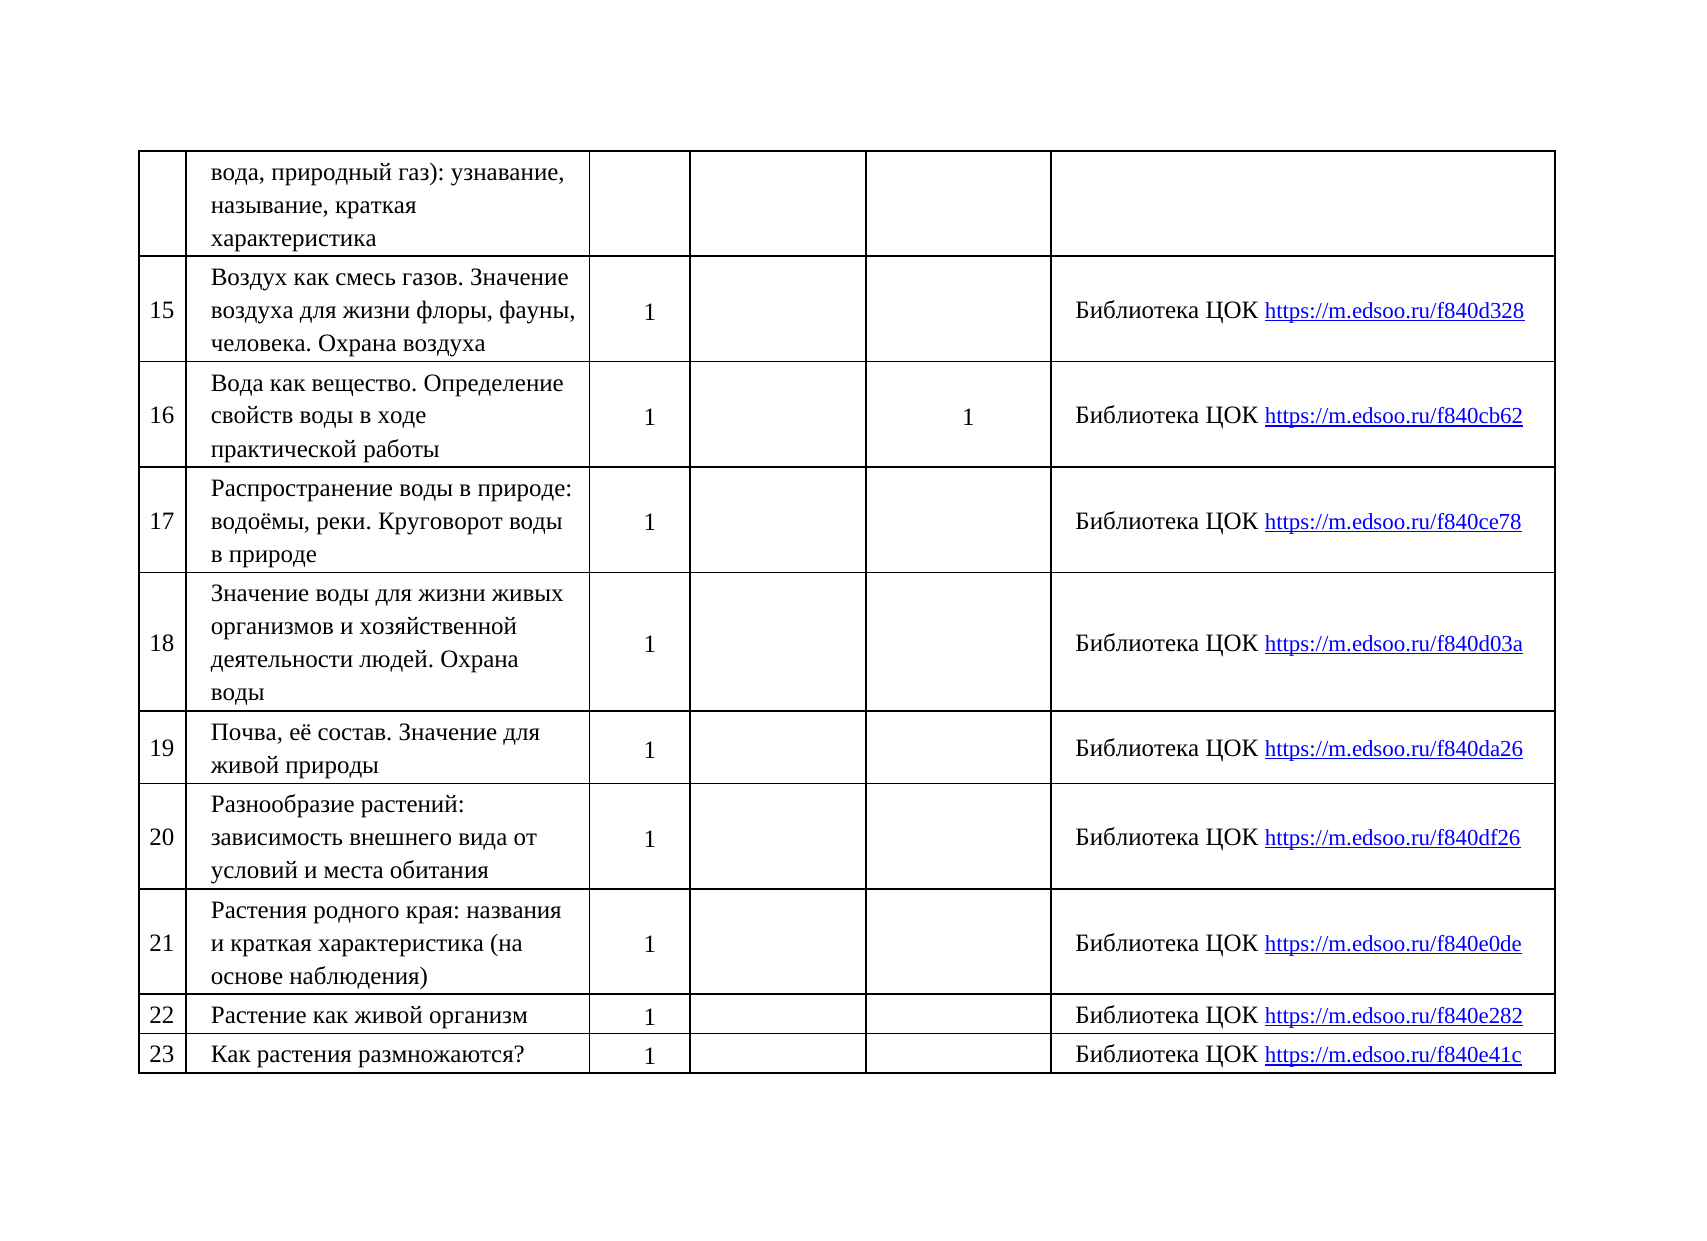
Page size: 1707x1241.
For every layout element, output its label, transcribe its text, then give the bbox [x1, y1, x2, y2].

table_cell [691, 468, 865, 572]
table_cell Библиотека ЦОК https://m.edsoo.ru/f840df26 [1052, 784, 1554, 888]
table_cell 20 [140, 784, 185, 888]
table_cell [867, 1034, 1050, 1072]
table_cell [691, 362, 865, 466]
table_cell [691, 573, 865, 710]
table_cell 21 [140, 890, 185, 993]
table_cell [867, 890, 1050, 993]
table_cell 1 [590, 890, 689, 993]
table_cell Библиотека ЦОК https://m.edsoo.ru/f840e282 [1052, 995, 1554, 1033]
table_cell 1 [590, 784, 689, 888]
table_cell [691, 995, 865, 1033]
table_cell Библиотека ЦОК https://m.edsoo.ru/f840d328 [1052, 257, 1554, 361]
table_cell 1 [590, 257, 689, 361]
table_cell Библиотека ЦОК https://m.edsoo.ru/f840d03a [1052, 573, 1554, 710]
table_cell Вода как вещество. Определение свойств воды в ходе практической работы [187, 362, 589, 466]
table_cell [1052, 152, 1554, 255]
table_cell Растения родного края: названия и краткая характеристика (на основе наблюдения) [187, 890, 589, 993]
table_cell 1 [590, 712, 689, 782]
table_cell Как растения размножаются? [187, 1034, 589, 1072]
table_cell 19 [140, 712, 185, 782]
table_cell 1 [590, 362, 689, 466]
table_cell Значение воды для жизни живых организмов и хозяйственной деятельности людей. Охрана воды [187, 573, 589, 710]
table_cell Библиотека ЦОК https://m.edsoo.ru/f840ce78 [1052, 468, 1554, 572]
table_cell Почва, её состав. Значение для живой природы [187, 712, 589, 782]
table_cell [867, 152, 1050, 255]
table_cell [867, 468, 1050, 572]
table_cell Разнообразие растений: зависимость внешнего вида от условий и места обитания [187, 784, 589, 888]
table_cell Библиотека ЦОК https://m.edsoo.ru/f840e41c [1052, 1034, 1554, 1072]
table_cell Воздух как смесь газов. Значение воздуха для жизни флоры, фауны, человека. Охрана воздуха [187, 257, 589, 361]
table_cell 1 [590, 995, 689, 1033]
table_cell 22 [140, 995, 185, 1033]
table_cell Библиотека ЦОК https://m.edsoo.ru/f840cb62 [1052, 362, 1554, 466]
table_cell 18 [140, 573, 185, 710]
table_cell [867, 257, 1050, 361]
table_cell 16 [140, 362, 185, 466]
table_cell 15 [140, 257, 185, 361]
table_cell 23 [140, 1034, 185, 1072]
table_cell [691, 152, 865, 255]
table_cell Распространение воды в природе: водоёмы, реки. Круговорот воды в природе [187, 468, 589, 572]
table_cell [691, 784, 865, 888]
table_cell 1 [590, 468, 689, 572]
table_cell [867, 712, 1050, 782]
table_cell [187, 152, 589, 255]
table_cell [867, 784, 1050, 888]
table_cell [691, 1034, 865, 1072]
table_cell [691, 712, 865, 782]
table_cell Растение как живой организм [187, 995, 589, 1033]
table_cell 17 [140, 468, 185, 572]
table_cell [867, 573, 1050, 710]
table_cell Библиотека ЦОК https://m.edsoo.ru/f840da26 [1052, 712, 1554, 782]
table_cell 1 [590, 573, 689, 710]
table_cell [867, 995, 1050, 1033]
table_cell 1 [590, 152, 689, 255]
table_cell Библиотека ЦОК https://m.edsoo.ru/f840e0de [1052, 890, 1554, 993]
table_cell 14 [140, 152, 185, 255]
table_cell [691, 890, 865, 993]
table_cell [691, 257, 865, 361]
table_cell 1 [590, 1034, 689, 1072]
table_cell 1 [867, 362, 1050, 466]
